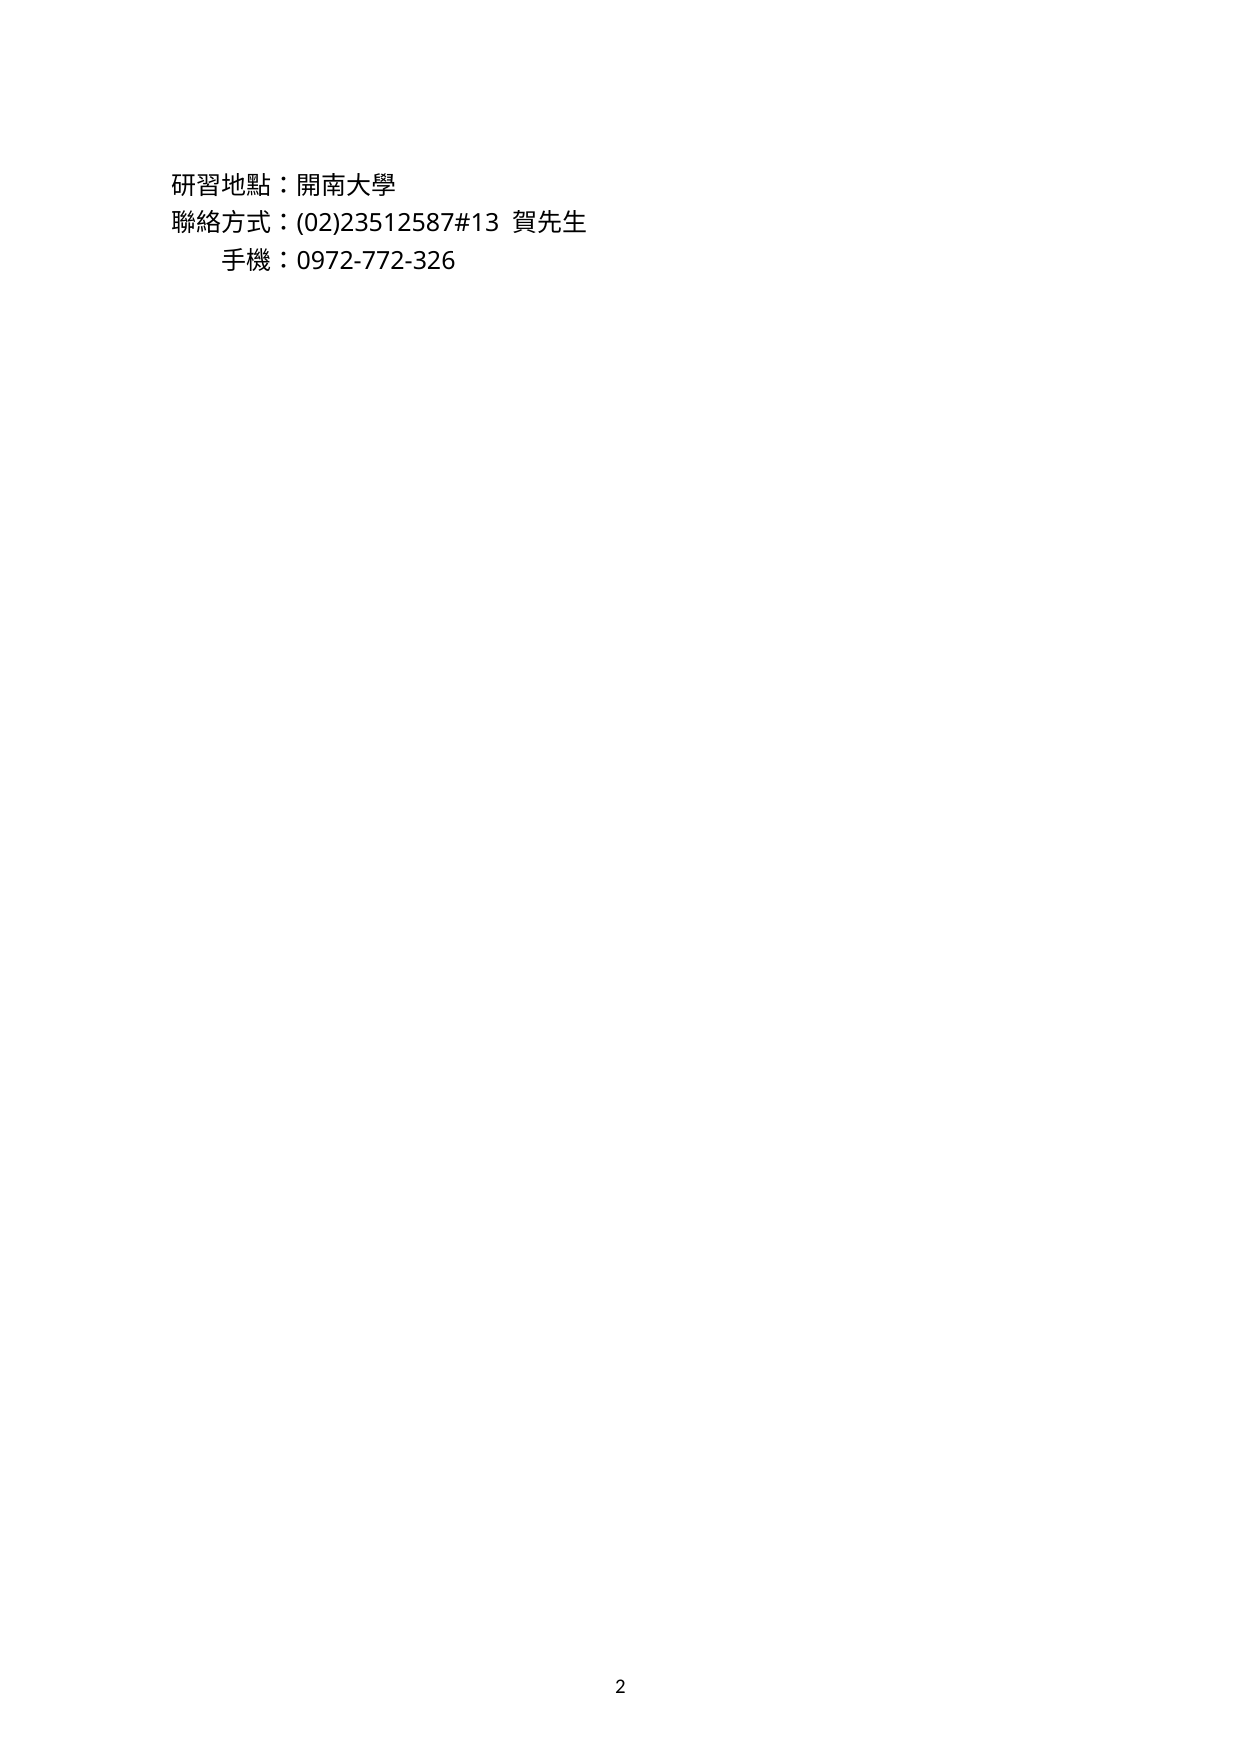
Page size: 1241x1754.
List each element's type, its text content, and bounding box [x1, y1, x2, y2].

text 聯絡方式：(02)23512587#13 賀先生 [171, 202, 1128, 239]
text 研習地點：開南大學 [171, 164, 1128, 202]
text 手機：0972-772-326 [171, 239, 1128, 277]
